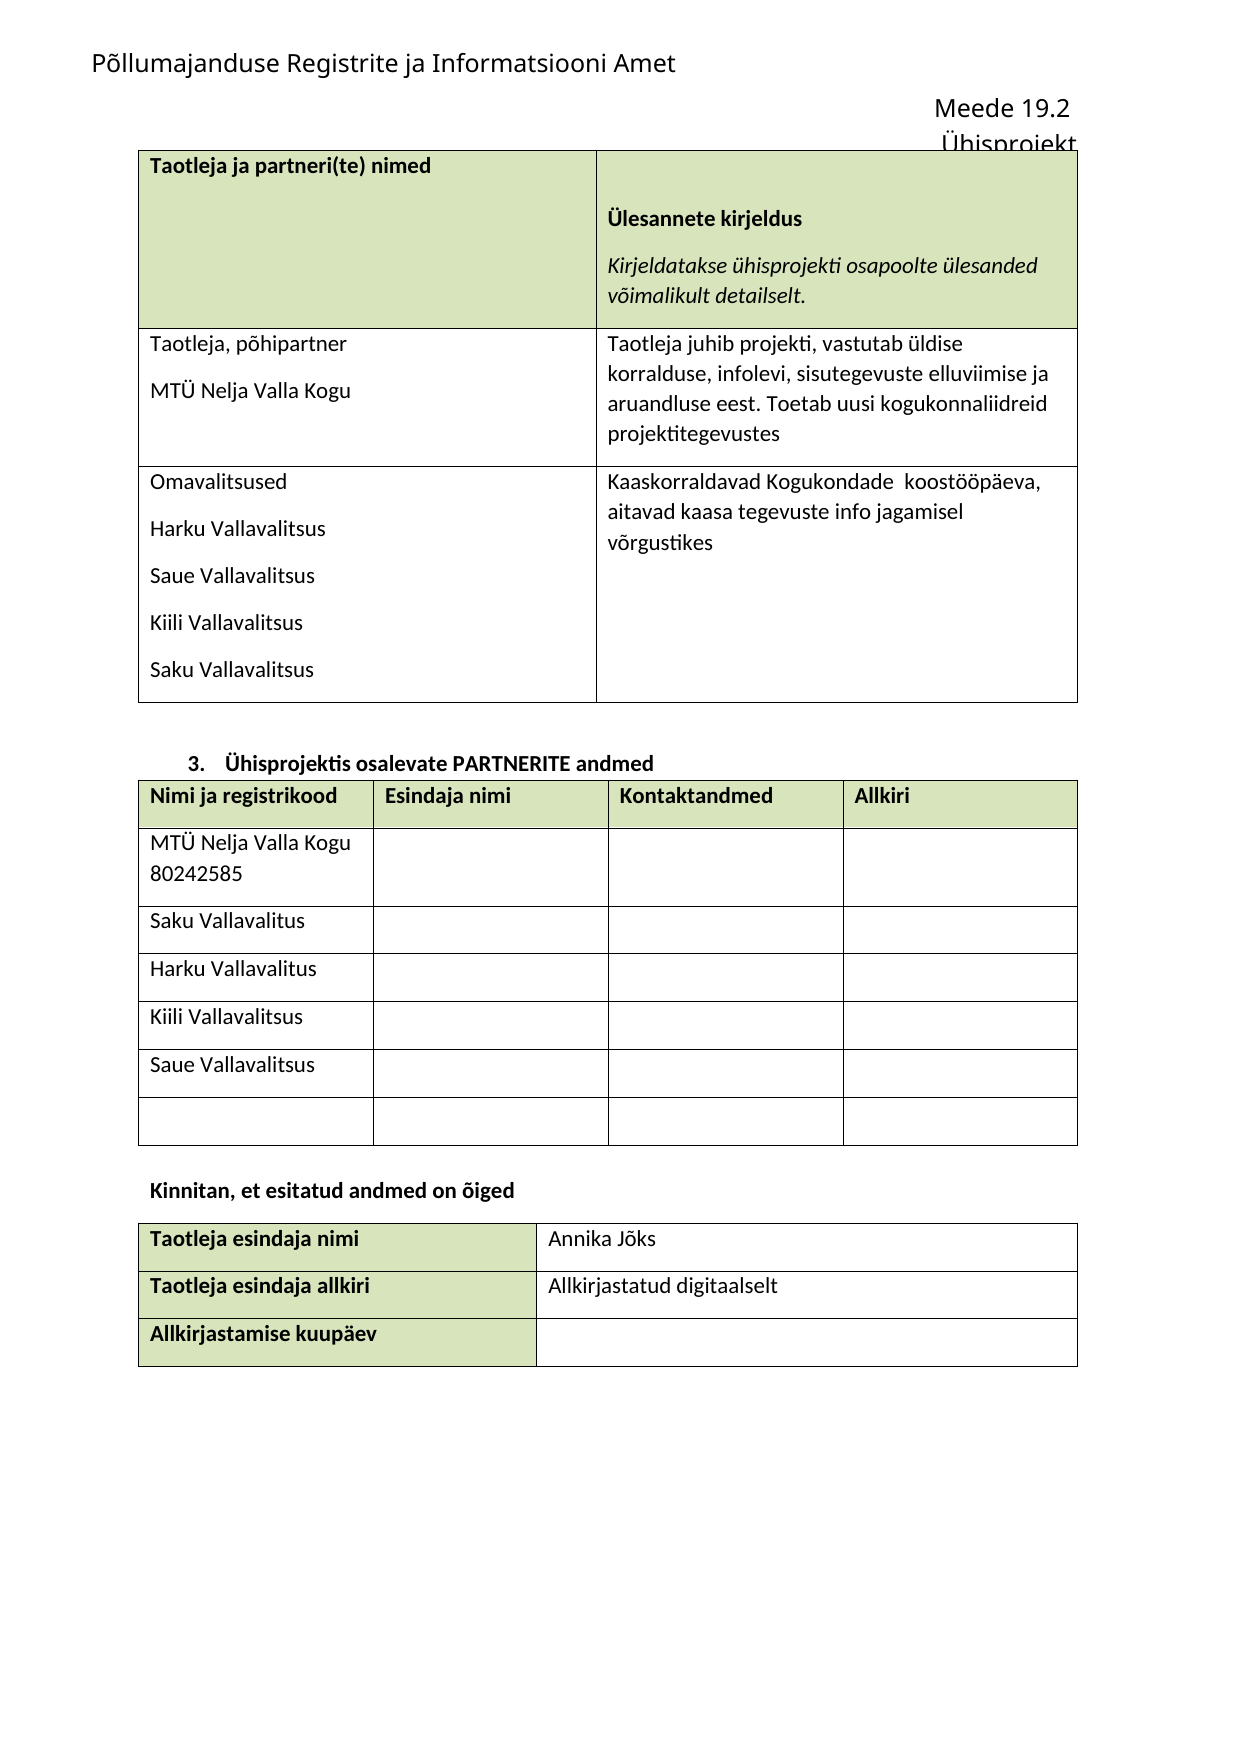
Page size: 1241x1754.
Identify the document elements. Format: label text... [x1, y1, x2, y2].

table_cell [844, 1098, 1077, 1144]
table_cell [609, 1098, 843, 1144]
table_cell [844, 907, 1077, 953]
table_cell Allkirjastatud digitaalselt [537, 1272, 1077, 1318]
table_cell Saue Vallavalitsus [139, 1050, 373, 1097]
table_cell Taotleja esindaja allkiri [139, 1272, 536, 1318]
table_cell [844, 829, 1077, 906]
table_cell Kiili Vallavalitsus [139, 1002, 373, 1049]
table_cell [537, 1319, 1077, 1366]
table_cell [374, 954, 608, 1001]
table_cell [139, 1098, 373, 1144]
table_cell [609, 907, 843, 953]
table_header Allkiri [844, 781, 1077, 827]
table_header Nimi ja registrikood [139, 781, 373, 827]
table_cell [374, 1002, 608, 1049]
table_cell [374, 907, 608, 953]
table_header Annika Jõks [537, 1224, 1077, 1271]
table_cell [609, 1050, 843, 1097]
table_cell Kaaskorraldavad Kogukondade koostööpäeva, aitavad kaasa tegevuste info jagamisel võrgustikes [597, 467, 1077, 702]
table_cell [844, 954, 1077, 1001]
table_cell [609, 954, 843, 1001]
table_cell Saku Vallavalitus [139, 907, 373, 953]
table_cell MTÜ Nelja Valla Kogu 80242585 [139, 829, 373, 906]
table_header Taotleja esindaja nimi [139, 1224, 536, 1271]
table_header Esindaja nimi [374, 781, 608, 827]
table_cell [374, 1050, 608, 1097]
table_cell [609, 1002, 843, 1049]
table_cell Omavalitsused Harku Vallavalitsus Saue Vallavalitsus Kiili Vallavalitsus Saku Vallavalitsus [139, 467, 596, 702]
table_cell Harku Vallavalitus [139, 954, 373, 1001]
table_header Kontaktandmed [609, 781, 843, 827]
table_cell Ülesannete kirjeldus Kirjeldatakse ühisprojekti osapoolte ülesanded võimalikult detailselt. [597, 151, 1077, 328]
text Kinnitan, et esitatud andmed on õiged [150, 1176, 1090, 1204]
table_cell [374, 1098, 608, 1144]
table_cell Taotleja juhib projekti, vastutab üldise korralduse, infolevi, sisutegevuste elluviimise ja aruandluse eest. Toetab uusi kogukonnaliidreid projektitegevustes [597, 329, 1077, 466]
table_cell Taotleja, põhipartner MTÜ Nelja Valla Kogu [139, 329, 596, 466]
table_cell [844, 1002, 1077, 1049]
table_cell [844, 1050, 1077, 1097]
table_cell [374, 829, 608, 906]
table_cell Allkirjastamise kuupäev [139, 1319, 536, 1366]
list Ühisprojektis osalevate PARTNERITE andmed [187, 749, 1090, 777]
table_cell [609, 829, 843, 906]
table_cell Taotleja ja partneri(te) nimed [139, 151, 596, 328]
